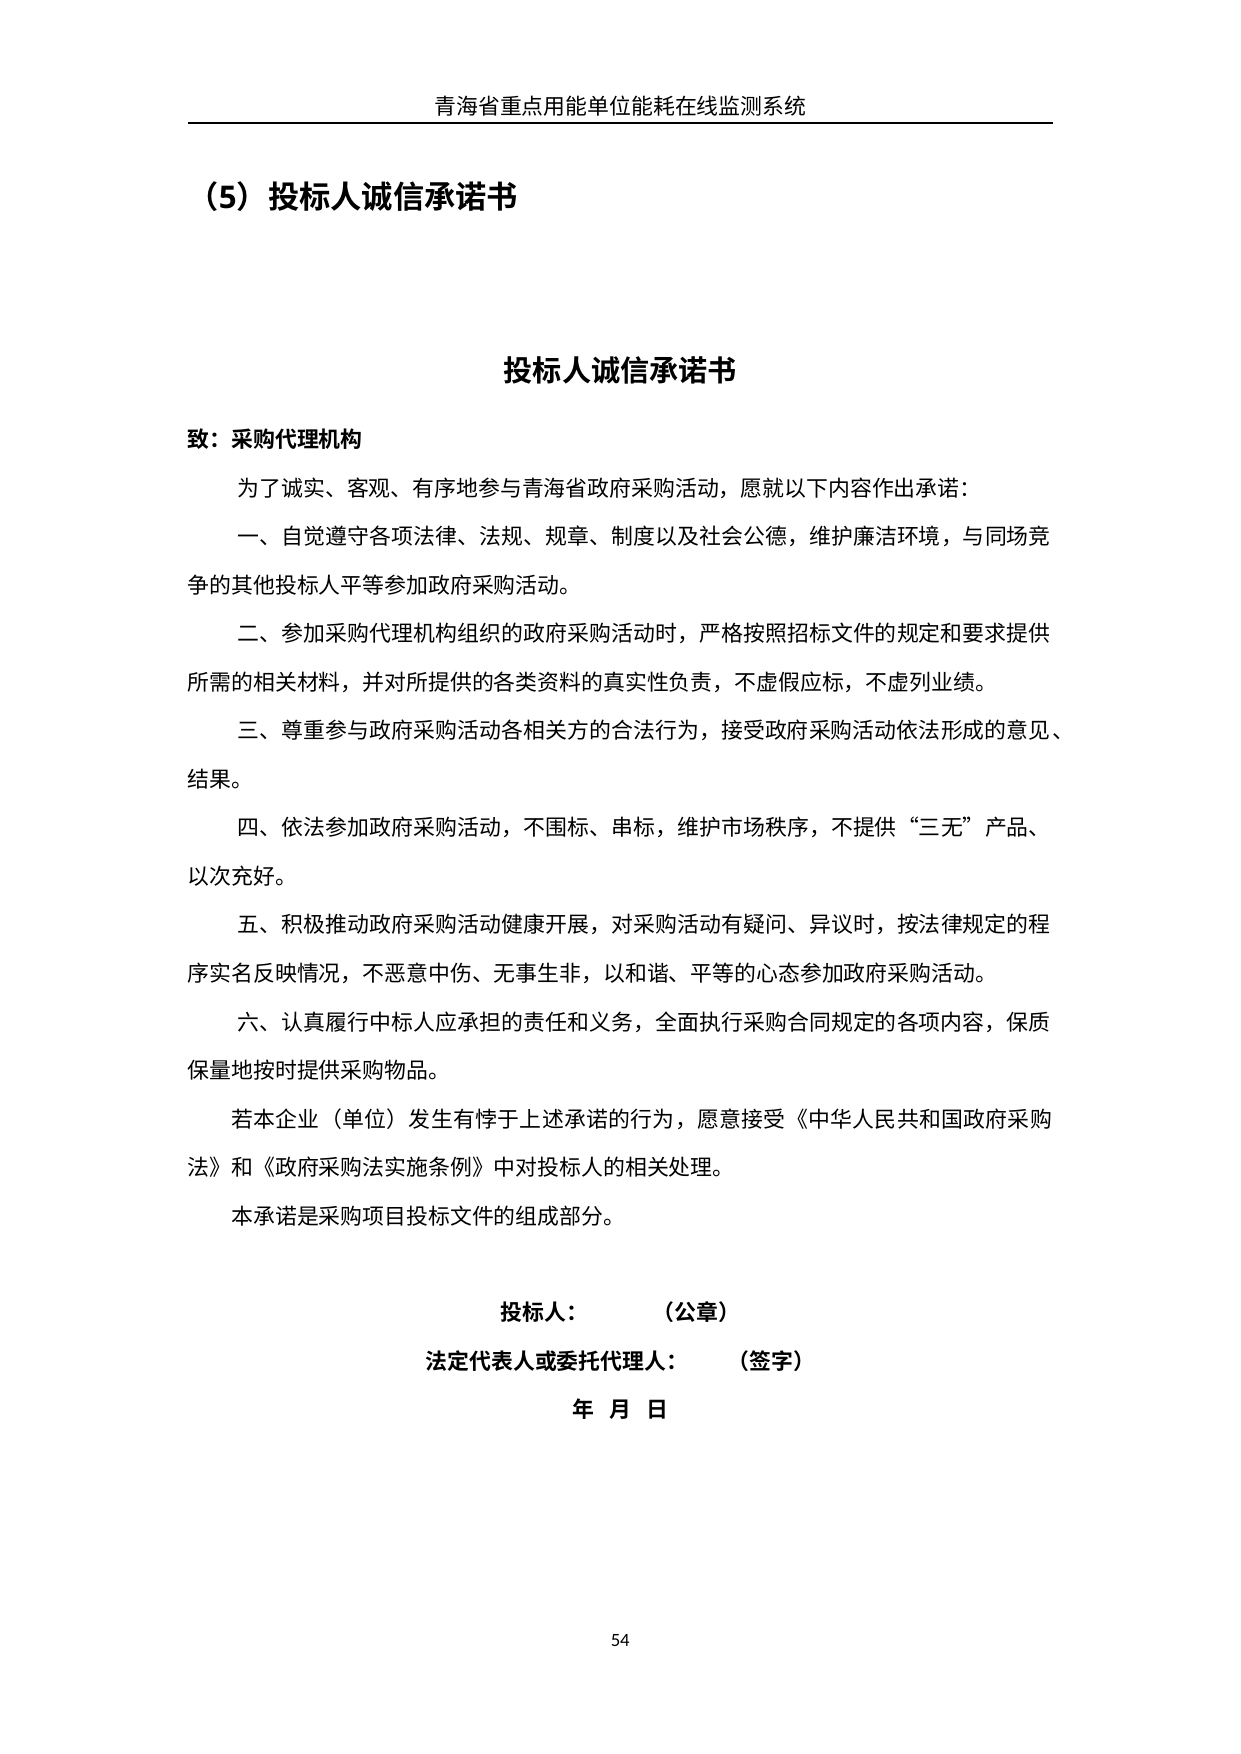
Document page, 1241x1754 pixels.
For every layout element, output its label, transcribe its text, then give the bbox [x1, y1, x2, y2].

text 为了诚实、客观、有序地参与青海省政府采购活动，愿就以下内容作出承诺： [187, 470, 1053, 503]
text 二、参加采购代理机构组织的政府采购活动时，严格按照招标文件的规定和要求提供所需的相关材料，并对所提供的各类资料的真实性负责，不虚假应标，不虚列业绩。 [187, 616, 1053, 697]
text 投标人： （公章） [187, 1295, 1053, 1327]
text 本承诺是采购项目投标文件的组成部分。 [187, 1198, 1053, 1231]
text 六、认真履行中标人应承担的责任和义务，全面执行采购合同规定的各项内容，保质保量地按时提供采购物品。 [187, 1004, 1053, 1085]
text 法定代表人或委托代理人： （签字） [187, 1343, 1053, 1376]
text 一、自觉遵守各项法律、法规、规章、制度以及社会公德，维护廉洁环境，与同场竞争的其他投标人平等参加政府采购活动。 [187, 519, 1053, 600]
text 投标人诚信承诺书 [187, 336, 1053, 401]
text 若本企业（单位）发生有悖于上述承诺的行为，愿意接受《中华人民共和国政府采购法》和《政府采购法实施条例》中对投标人的相关处理。 [187, 1101, 1053, 1182]
text 三、尊重参与政府采购活动各相关方的合法行为，接受政府采购活动依法形成的意见、结果。 [187, 713, 1053, 794]
text 年 月 日 [187, 1392, 1053, 1424]
text 致：采购代理机构 [187, 422, 1053, 454]
text 四、依法参加政府采购活动，不围标、串标，维护市场秩序，不提供“三无”产品、以次充好。 [187, 810, 1053, 891]
text 五、积极推动政府采购活动健康开展，对采购活动有疑问、异议时，按法律规定的程序实名反映情况，不恶意中伤、无事生非，以和谐、平等的心态参加政府采购活动。 [187, 907, 1053, 988]
title （5）投标人诚信承诺书 [187, 162, 1053, 227]
